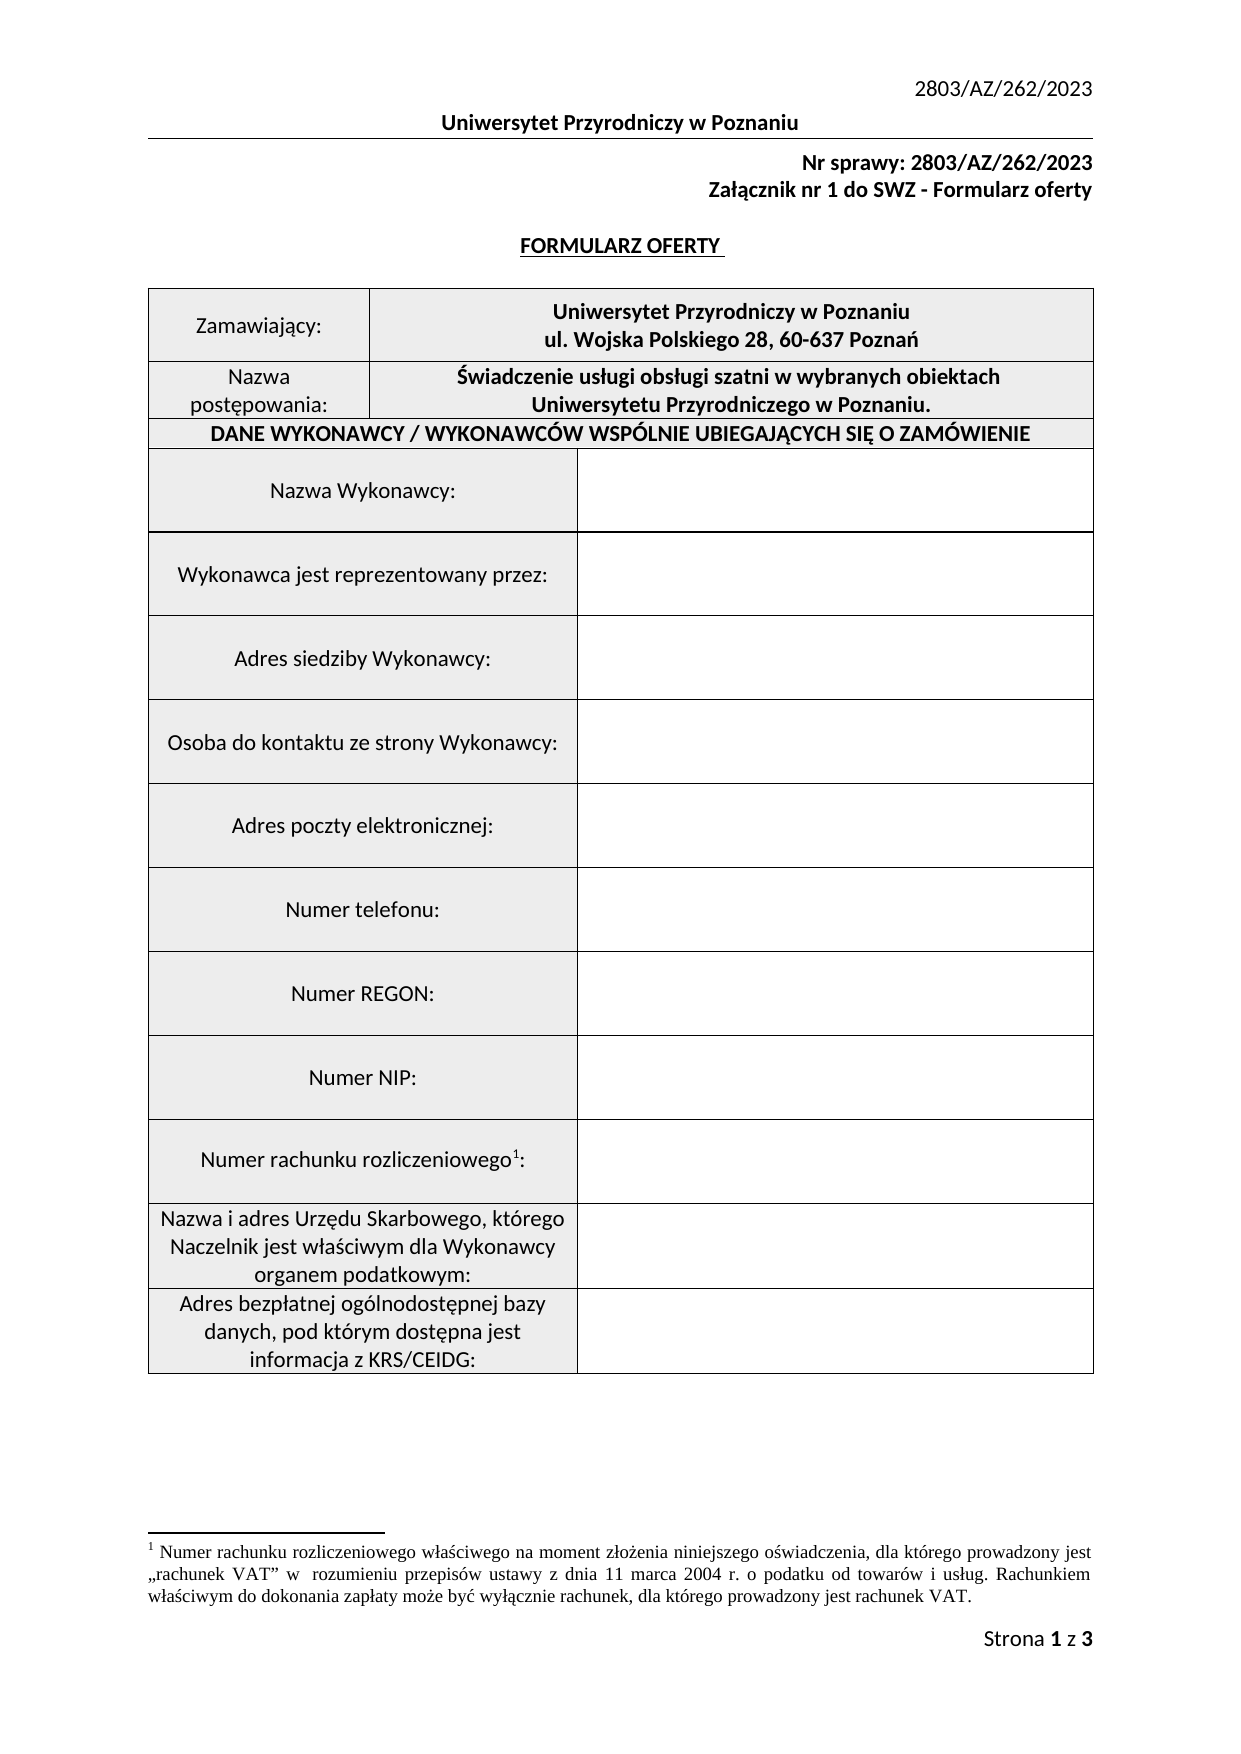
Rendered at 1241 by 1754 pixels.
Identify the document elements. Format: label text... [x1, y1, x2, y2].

table_cell [578, 784, 1093, 867]
table_header Uniwersytet Przyrodniczy w Poznaniu ul. Wojska Polskiego 28, 60-637 Poznań [370, 289, 1093, 361]
text FORMULARZ OFERTY [148, 232, 1093, 260]
table_cell Nazwa i adres Urzędu Skarbowego, którego Naczelnik jest właściwym dla Wykonawcy organem podatkowym: [149, 1204, 577, 1288]
table_cell Wykonawca jest reprezentowany przez: [149, 533, 577, 615]
text Załącznik nr 1 do SWZ - Formularz oferty [148, 176, 1093, 204]
table_cell Osoba do kontaktu ze strony Wykonawcy: [149, 700, 577, 783]
table_cell [578, 700, 1093, 783]
table_cell Nazwa Wykonawcy: [149, 449, 577, 531]
table_cell Adres siedziby Wykonawcy: [149, 616, 577, 699]
table_cell [578, 533, 1093, 615]
table_header Zamawiający: [149, 289, 369, 361]
table_cell Adres poczty elektronicznej: [149, 784, 577, 867]
table_cell [578, 616, 1093, 699]
table_cell [578, 1204, 1093, 1288]
table_cell DANE WYKONAWCY / WYKONAWCÓW WSPÓLNIE UBIEGAJĄCYCH SIĘ O ZAMÓWIENIE [149, 419, 1093, 447]
table_cell Adres bezpłatnej ogólnodostępnej bazy danych, pod którym dostępna jest informacja z KRS/CEIDG: [149, 1289, 577, 1373]
table_cell [578, 868, 1093, 951]
table_cell [578, 1036, 1093, 1119]
table_cell Numer NIP: [149, 1036, 577, 1119]
table_cell [578, 1120, 1093, 1203]
table_cell Numer REGON: [149, 952, 577, 1035]
table_cell [578, 1289, 1093, 1373]
table_cell Numer rachunku rozliczeniowego: [149, 1120, 577, 1203]
table_cell Numer telefonu: [149, 868, 577, 951]
table_cell [578, 952, 1093, 1035]
table_cell Świadczenie usługi obsługi szatni w wybranych obiektach Uniwersytetu Przyrodniczego w Poznaniu. [370, 362, 1093, 418]
table_cell [578, 449, 1093, 531]
text Nr sprawy: 2803/AZ/262/2023 [148, 148, 1093, 176]
table_cell Nazwa postępowania: [149, 362, 369, 418]
